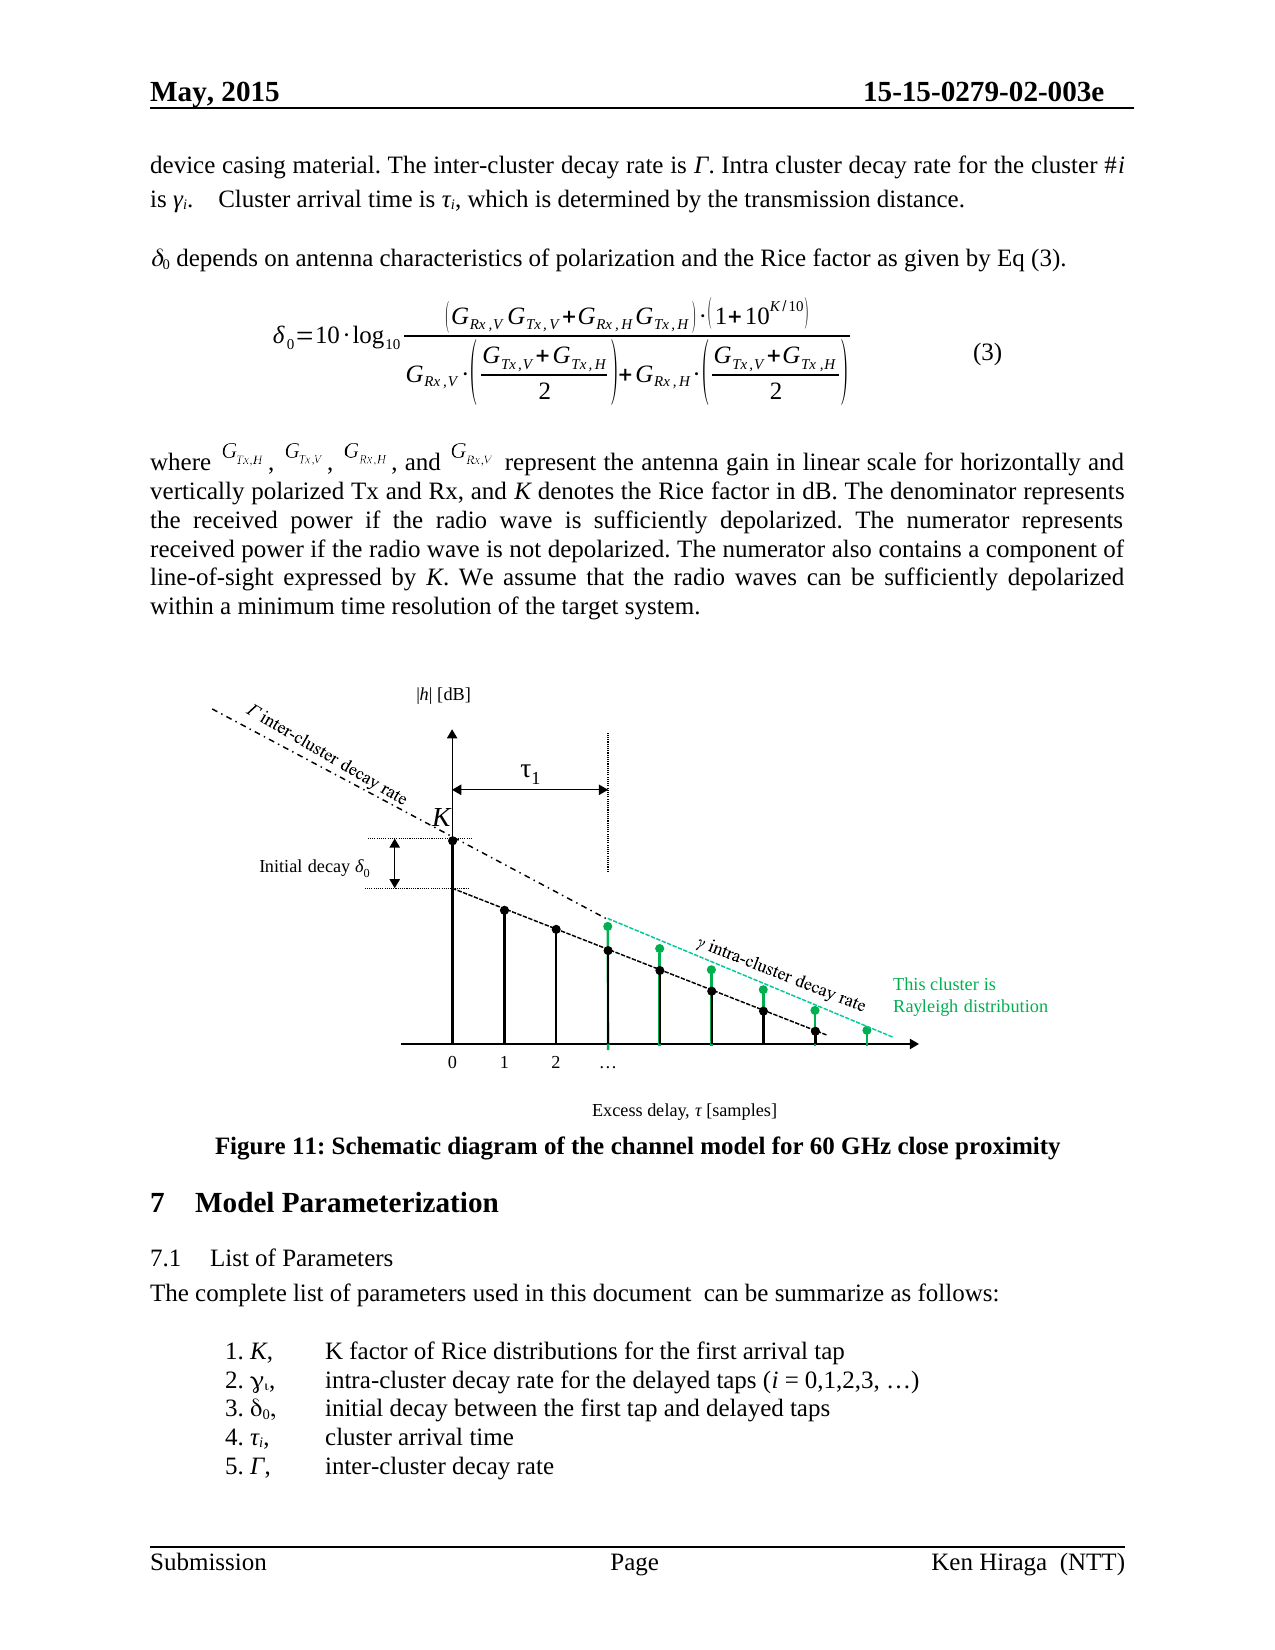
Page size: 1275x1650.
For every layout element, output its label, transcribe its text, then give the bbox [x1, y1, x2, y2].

text where , , , and represent the antenna gain in linear scale for horizontally and vertically polarized Tx and Rx, and K denotes the Rice factor in dB. The denominator represents the received power if the radio wave is sufficiently depolarized. The numerator represents received power if the radio wave is not depolarized. The numerator also contains a component of line-of-sight expressed by K. We assume that the radio waves can be sufficiently depolarized within a minimum time resolution of the target system. [150, 436, 1125, 620]
text 4. τi, cluster arrival time [225, 1422, 1125, 1451]
text 5. Γ, inter-cluster decay rate [225, 1451, 1125, 1480]
subtitle List of Parameters [150, 1243, 1125, 1272]
text Figure 11: Schematic diagram of the channel model for 60 GHz close proximity [150, 1131, 1125, 1160]
text (3) [150, 296, 1125, 407]
text 1. K, K factor of Rice distributions for the first arrival tap [225, 1336, 1125, 1365]
text 2. , intra-cluster decay rate for the delayed taps (i = 0,1,2,3, …) [225, 1365, 1125, 1393]
subtitle Model Parameterization [150, 1185, 1125, 1218]
text The complete list of parameters used in this document can be summarize as follows: [150, 1278, 1125, 1307]
text 3.  initial decay between the first tap and delayed taps [225, 1393, 1125, 1422]
text  depends on antenna characteristics of polarization and the Rice factor as given by Eq (3). [150, 243, 1125, 272]
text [150, 150, 1125, 215]
